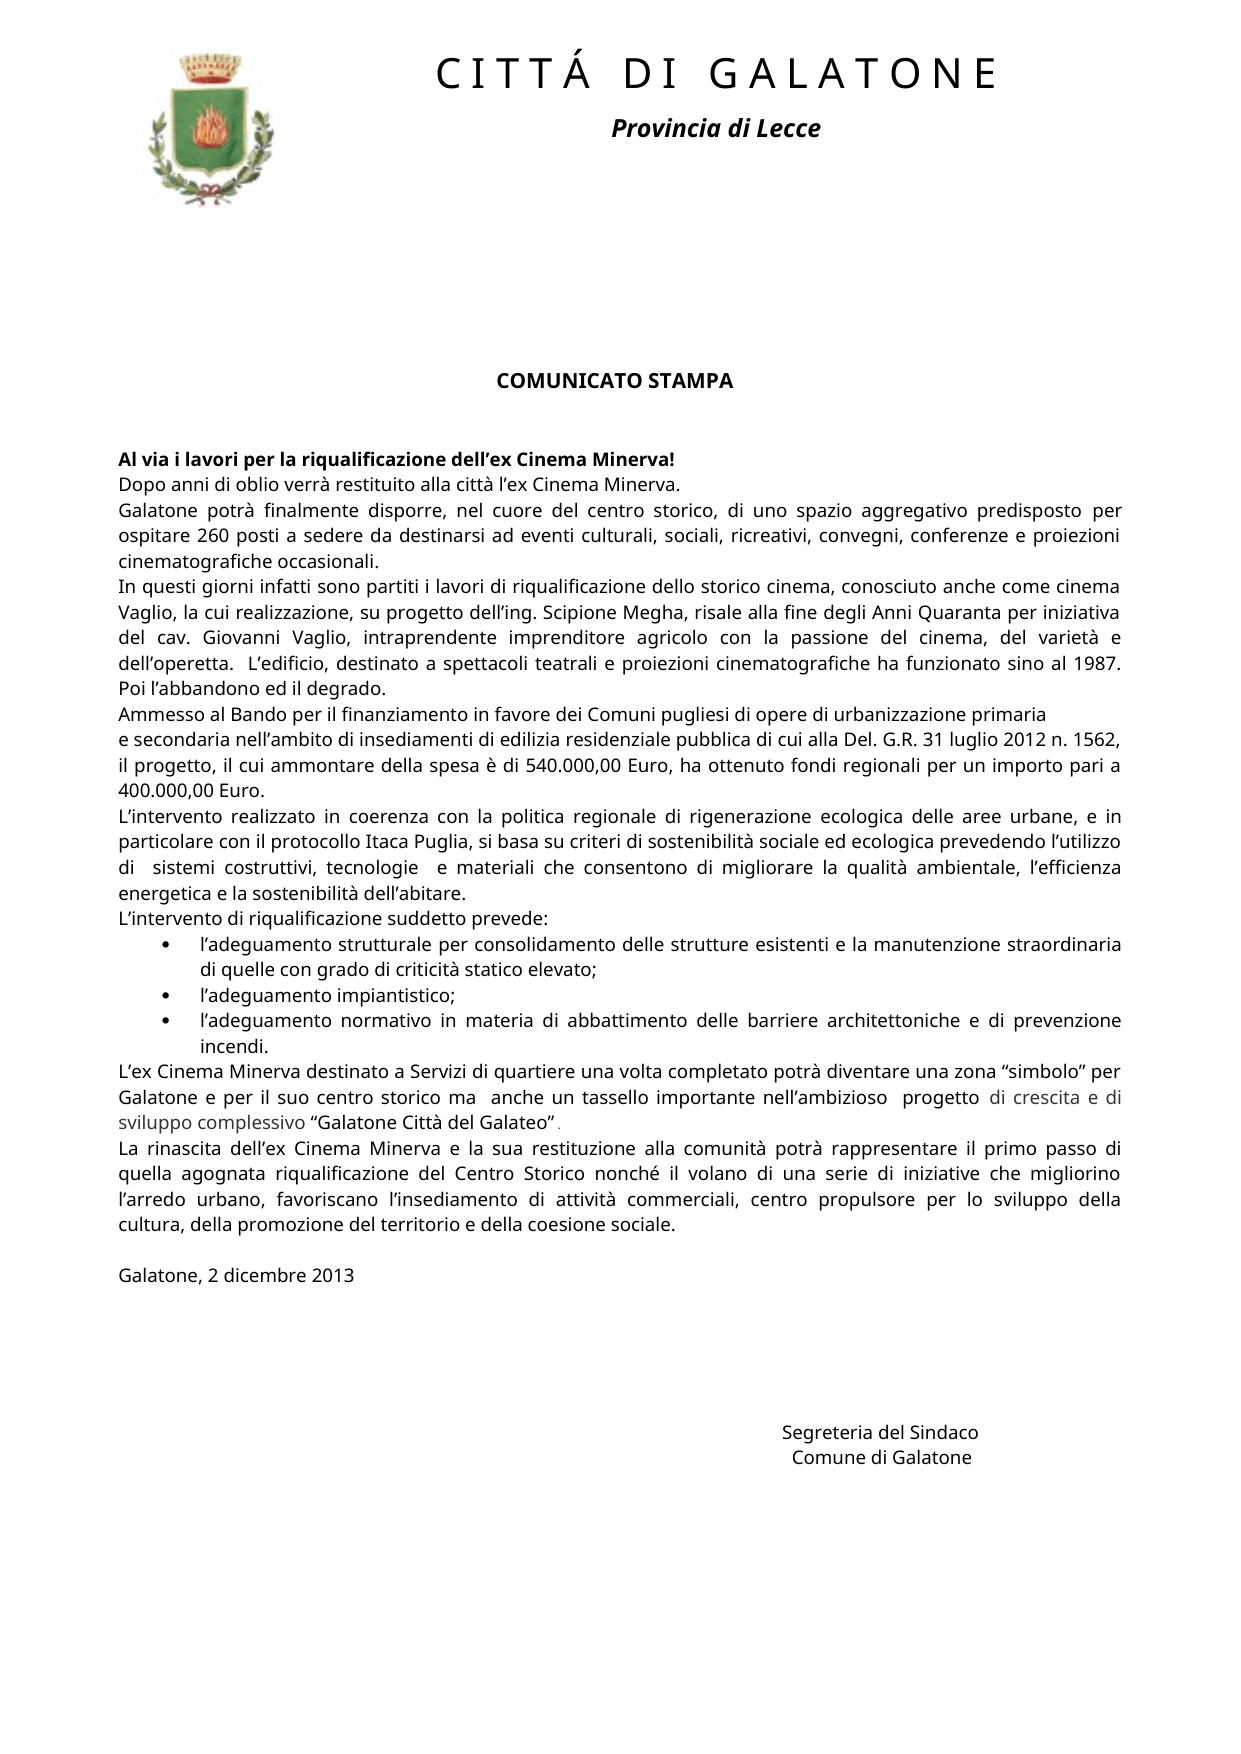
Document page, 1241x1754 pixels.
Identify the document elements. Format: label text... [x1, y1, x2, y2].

text In questi giorni infatti sono partiti i lavori di riqualificazione dello storico cinema, conosciuto anche come cinema Vaglio, la cui realizzazione, su progetto dell’ing. Scipione Megha, risale alla fine degli Anni Quaranta per iniziativa del cav. Giovanni Vaglio, intraprendente imprenditore agricolo con la passione del cinema, del varietà e dell’operetta. L’edificio, destinato a spettacoli teatrali e proiezioni cinematografiche ha funzionato sino al 1987. Poi l’abbandono ed il degrado. [118, 574, 1122, 701]
text L’ex Cinema Minerva destinato a Servizi di quartiere una volta completato potrà diventare una zona “simbolo” per Galatone e per il suo centro storico ma anche un tassello importante nell’ambizioso progetto di crescita e di sviluppo complessivo “Galatone Città del Galateo” . [118, 1058, 1122, 1135]
title Segreteria del Sindaco [782, 1419, 1122, 1444]
text COMUNICATO STAMPA [137, 367, 1092, 395]
list l’adeguamento normativo in materia di abbattimento delle barriere architettoniche e di prevenzione incendi. [162, 1007, 1122, 1058]
table_header CITTÁ DI GALATONE Provincia di Lecce [295, 44, 1137, 213]
title Comune di Galatone [782, 1444, 1122, 1470]
text Galatone, 2 dicembre 2013 [118, 1263, 1122, 1288]
text Dopo anni di oblio verrà restituito alla città l’ex Cinema Minerva. [118, 472, 1122, 497]
text L’intervento di riqualificazione suddetto prevede: [118, 905, 1122, 931]
text Al via i lavori per la riqualificazione dell’ex Cinema Minerva! [118, 446, 1122, 472]
text La rinascita dell’ex Cinema Minerva e la sua restituzione alla comunità potrà rappresentare il primo passo di quella agognata riqualificazione del Centro Storico nonché il volano di una serie di iniziative che migliorino l’arredo urbano, favoriscano l’insediamento di attività commerciali, centro propulsore per lo sviluppo della cultura, della promozione del territorio e della coesione sociale. [118, 1135, 1122, 1237]
text Ammesso al Bando per il finanziamento in favore dei Comuni pugliesi di opere di urbanizzazione primaria [118, 701, 1122, 727]
picture [141, 44, 276, 210]
table_header [118, 44, 295, 213]
text e secondaria nell’ambito di insediamenti di edilizia residenziale pubblica di cui alla Del. G.R. 31 luglio 2012 n. 1562, il progetto, il cui ammontare della spesa è di 540.000,00 Euro, ha ottenuto fondi regionali per un importo pari a 400.000,00 Euro. [118, 727, 1122, 803]
text L’intervento realizzato in coerenza con la politica regionale di rigenerazione ecologica delle aree urbane, e in particolare con il protocollo Itaca Puglia, si basa su criteri di sostenibilità sociale ed ecologica prevedendo l’utilizzo di sistemi costruttivi, tecnologie e materiali che consentono di migliorare la qualità ambientale, l’efficienza energetica e la sostenibilità dell’abitare. [118, 803, 1122, 905]
list l’adeguamento impiantistico; [162, 982, 1122, 1007]
text Galatone potrà finalmente disporre, nel cuore del centro storico, di uno spazio aggregativo predisposto per ospitare 260 posti a sedere da destinarsi ad eventi culturali, sociali, ricreativi, convegni, conferenze e proiezioni cinematografiche occasionali. [118, 497, 1122, 574]
list l’adeguamento strutturale per consolidamento delle strutture esistenti e la manutenzione straordinaria di quelle con grado di criticità statico elevato; [162, 931, 1122, 982]
